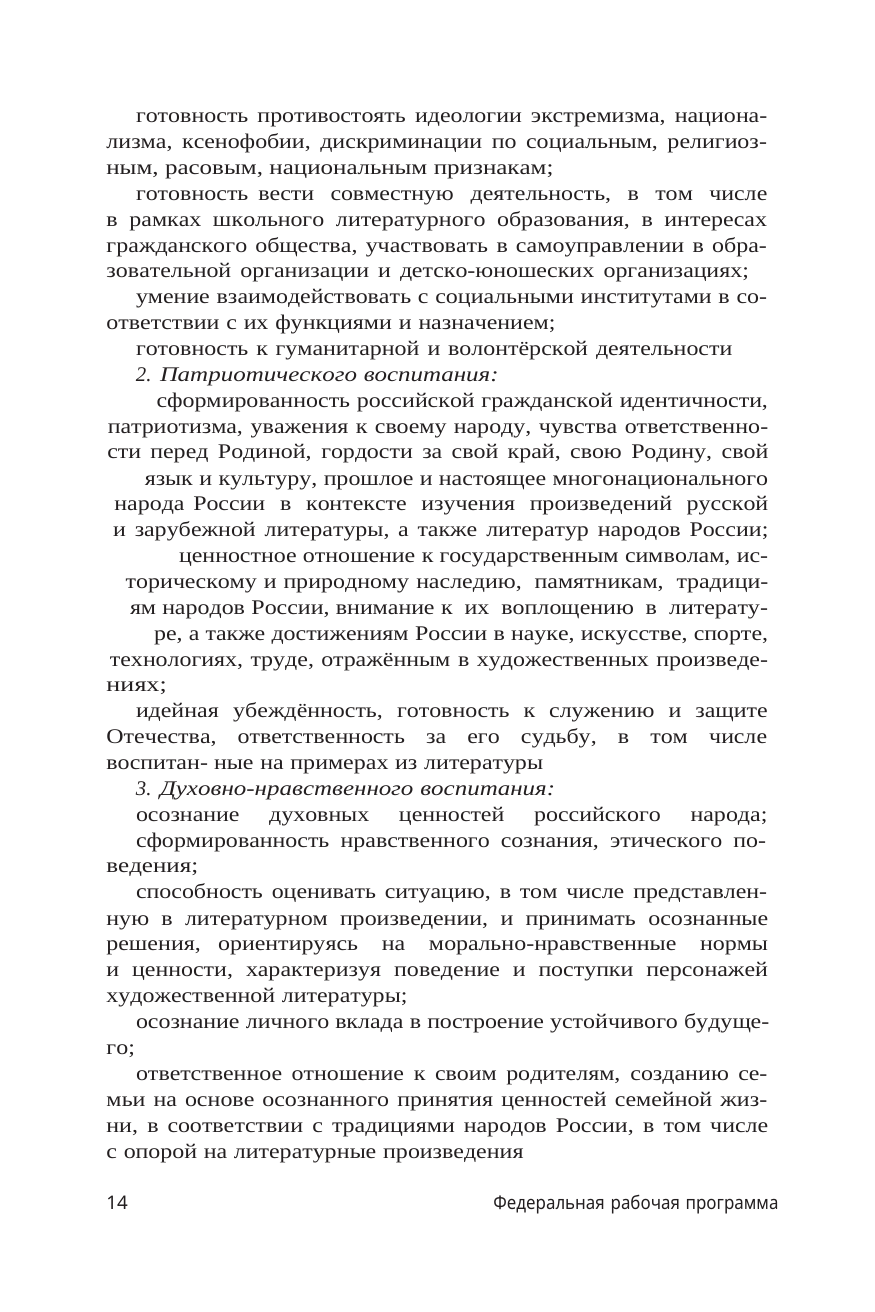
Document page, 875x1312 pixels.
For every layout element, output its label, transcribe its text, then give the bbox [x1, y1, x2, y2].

text ниях; [106, 673, 784, 696]
text умение взаимодействовать с социальными институтами в со- ответствии с их функциями и назначением; [106, 284, 768, 334]
text готовность вести совместную деятельность, в том числе в рамках школьного литературного образования, в интересах гражданского общества, участвовать в самоуправлении в обра- зовательной организации и детско-юношеских организациях; [106, 181, 768, 282]
text способность оценивать ситуацию, в том числе представлен- ную в литературном произведении, и принимать осознанные решения, ориентируясь на морально-нравственные нормы и ценности, характеризуя поведение и поступки персонажей художественной литературы; [106, 879, 768, 1007]
list Патриотического воспитания: [136, 362, 784, 386]
list Духовно-нравственного воспитания: [136, 776, 784, 800]
text сформированность российской гражданской идентичности, патриотизма, уважения к своему народу, чувства ответственно- сти перед Родиной, гордости за свой край, свою Родину, свой язык и культуру, прошлое и настоящее многонационального народа России в контексте изучения произведений русской и зарубежной литературы, а также литератур народов России; ценностное отношение к государственным символам, ис- торическому и природному наследию, памятникам, традици- ям народов России, внимание к их воплощению в литерату- ре, а также достижениям России в науке, искусстве, спорте, технологиях, труде, отражённым в художественных произведе- [106, 388, 768, 671]
text идейная убеждённость, готовность к служению и защите Отечества, ответственность за его судьбу, в том числе воспитан- ные на примерах из литературы [106, 698, 768, 774]
text 14 Федеральная рабочая программа [106, 1189, 784, 1215]
text мьи на основе осознанного принятия ценностей семейной жиз- ни, в соответствии с традициями народов России, в том числе с опорой на литературные произведения [106, 1087, 768, 1163]
text го; [106, 1035, 784, 1059]
text ответственное отношение к своим родителям, созданию се- [136, 1061, 784, 1085]
text готовность к гуманитарной и волонтёрской деятельности [136, 336, 784, 360]
text ведения; [106, 854, 784, 878]
text готовность противостоять идеологии экстремизма, национа- лизма, ксенофобии, дискриминации по социальным, религиоз- ным, расовым, национальным признакам; [106, 103, 768, 179]
text осознание духовных ценностей российского народа; сформированность нравственного сознания, этического по- [136, 802, 768, 852]
text осознание личного вклада в построение устойчивого будуще- [136, 1009, 784, 1033]
